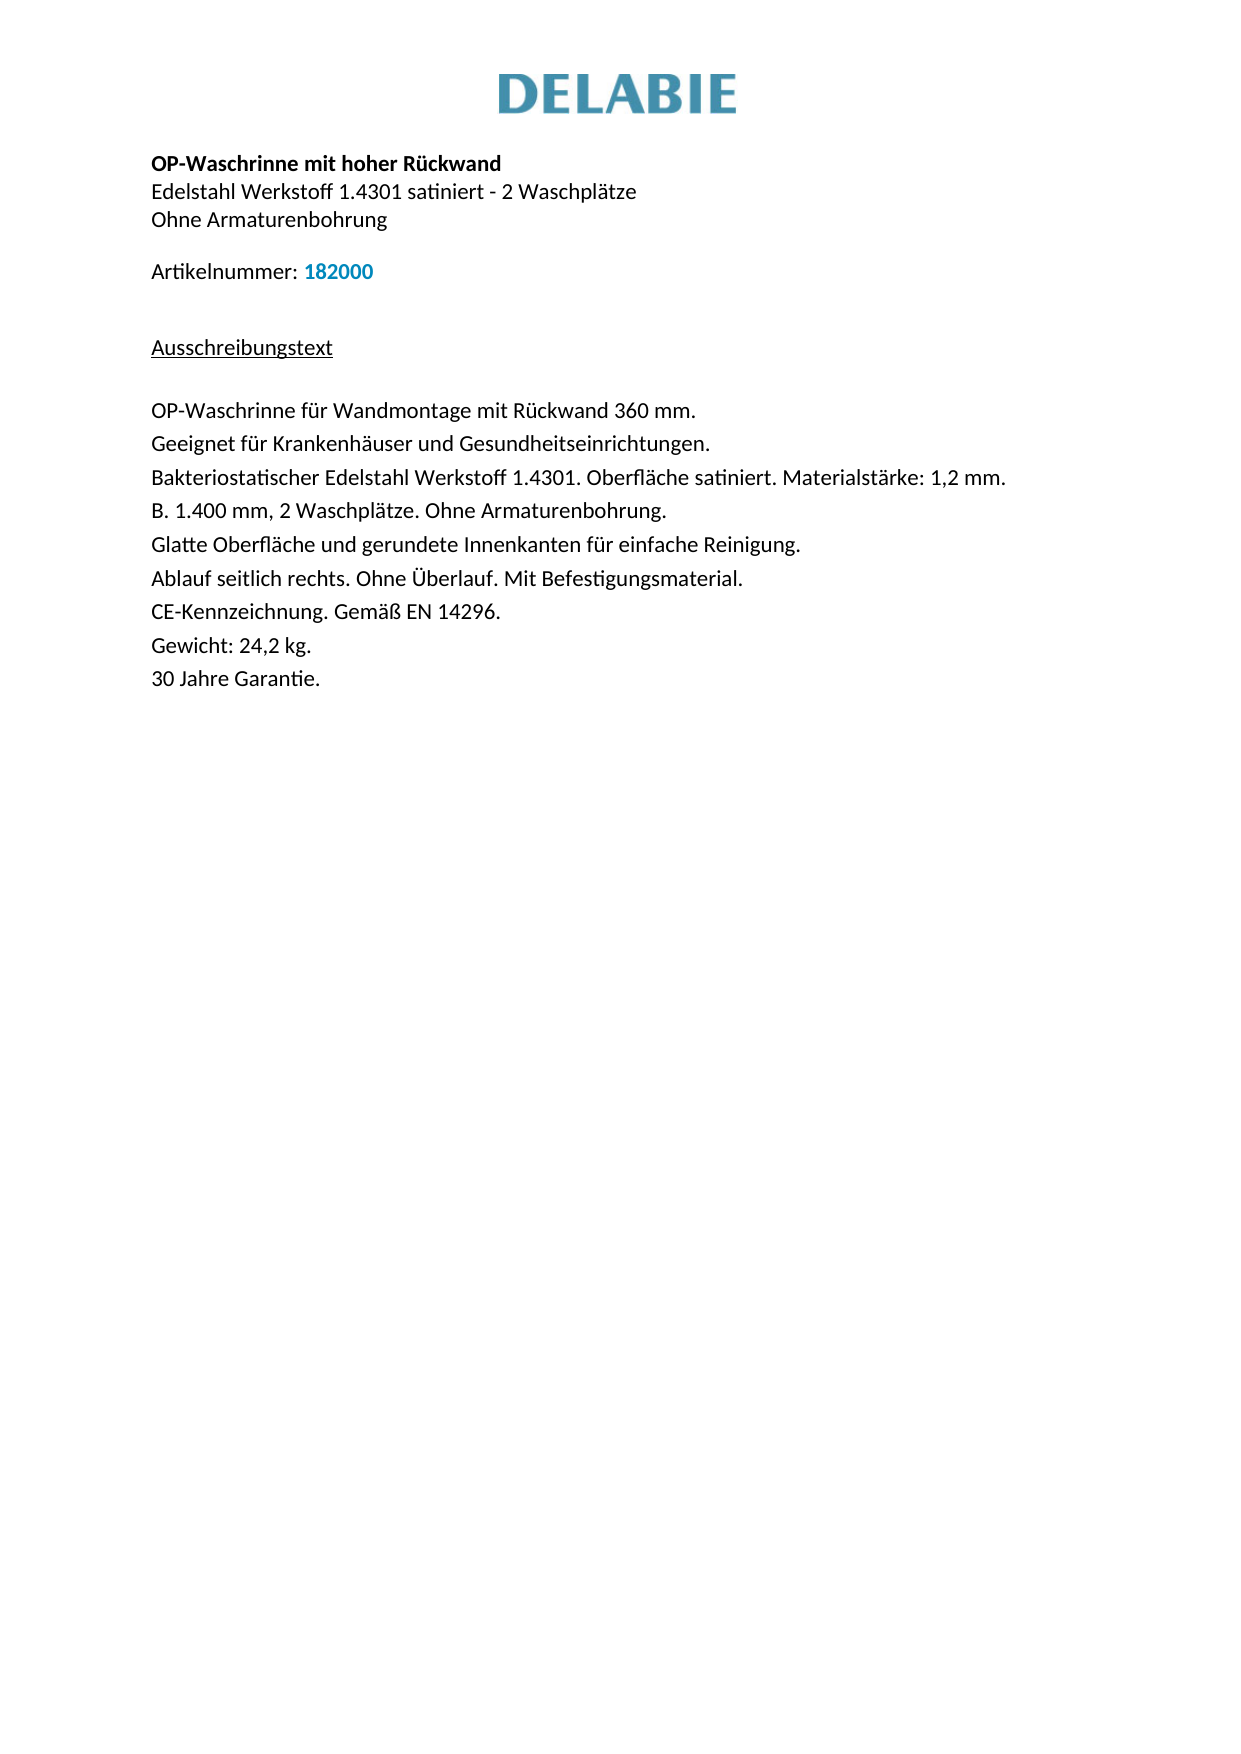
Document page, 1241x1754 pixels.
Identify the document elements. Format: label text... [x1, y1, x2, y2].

text Geeignet für Krankenhäuser und Gesundheitseinrichtungen. [151, 429, 1084, 458]
text Bakteriostatischer Edelstahl Werkstoff 1.4301. Oberfläche satiniert. Materialstärke: 1,2 mm. [151, 463, 1084, 491]
text Glatte Oberfläche und gerundete Innenkanten für einfache Reinigung. [151, 530, 1084, 558]
picture [497, 74, 738, 114]
text Edelstahl Werkstoff 1.4301 satiniert - 2 Waschplätze [151, 177, 1084, 205]
text OP-Waschrinne mit hoher Rückwand [151, 149, 1084, 177]
text Ablauf seitlich rechts. Ohne Überlauf. Mit Befestigungsmaterial. [151, 564, 1084, 592]
text Ausschreibungstext [151, 333, 1084, 361]
text Ohne Armaturenbohrung [151, 205, 1084, 233]
text 30 Jahre Garantie. [151, 664, 1084, 692]
text OP-Waschrinne für Wandmontage mit Rückwand 360 mm. [151, 396, 1084, 424]
text B. 1.400 mm, 2 Waschplätze. Ohne Armaturenbohrung. [151, 497, 1084, 525]
text Artikelnummer: 182000 [151, 257, 1084, 285]
text CE-Kennzeichnung. Gemäß EN 14296. [151, 597, 1084, 625]
text Gewicht: 24,2 kg. [151, 631, 1084, 659]
